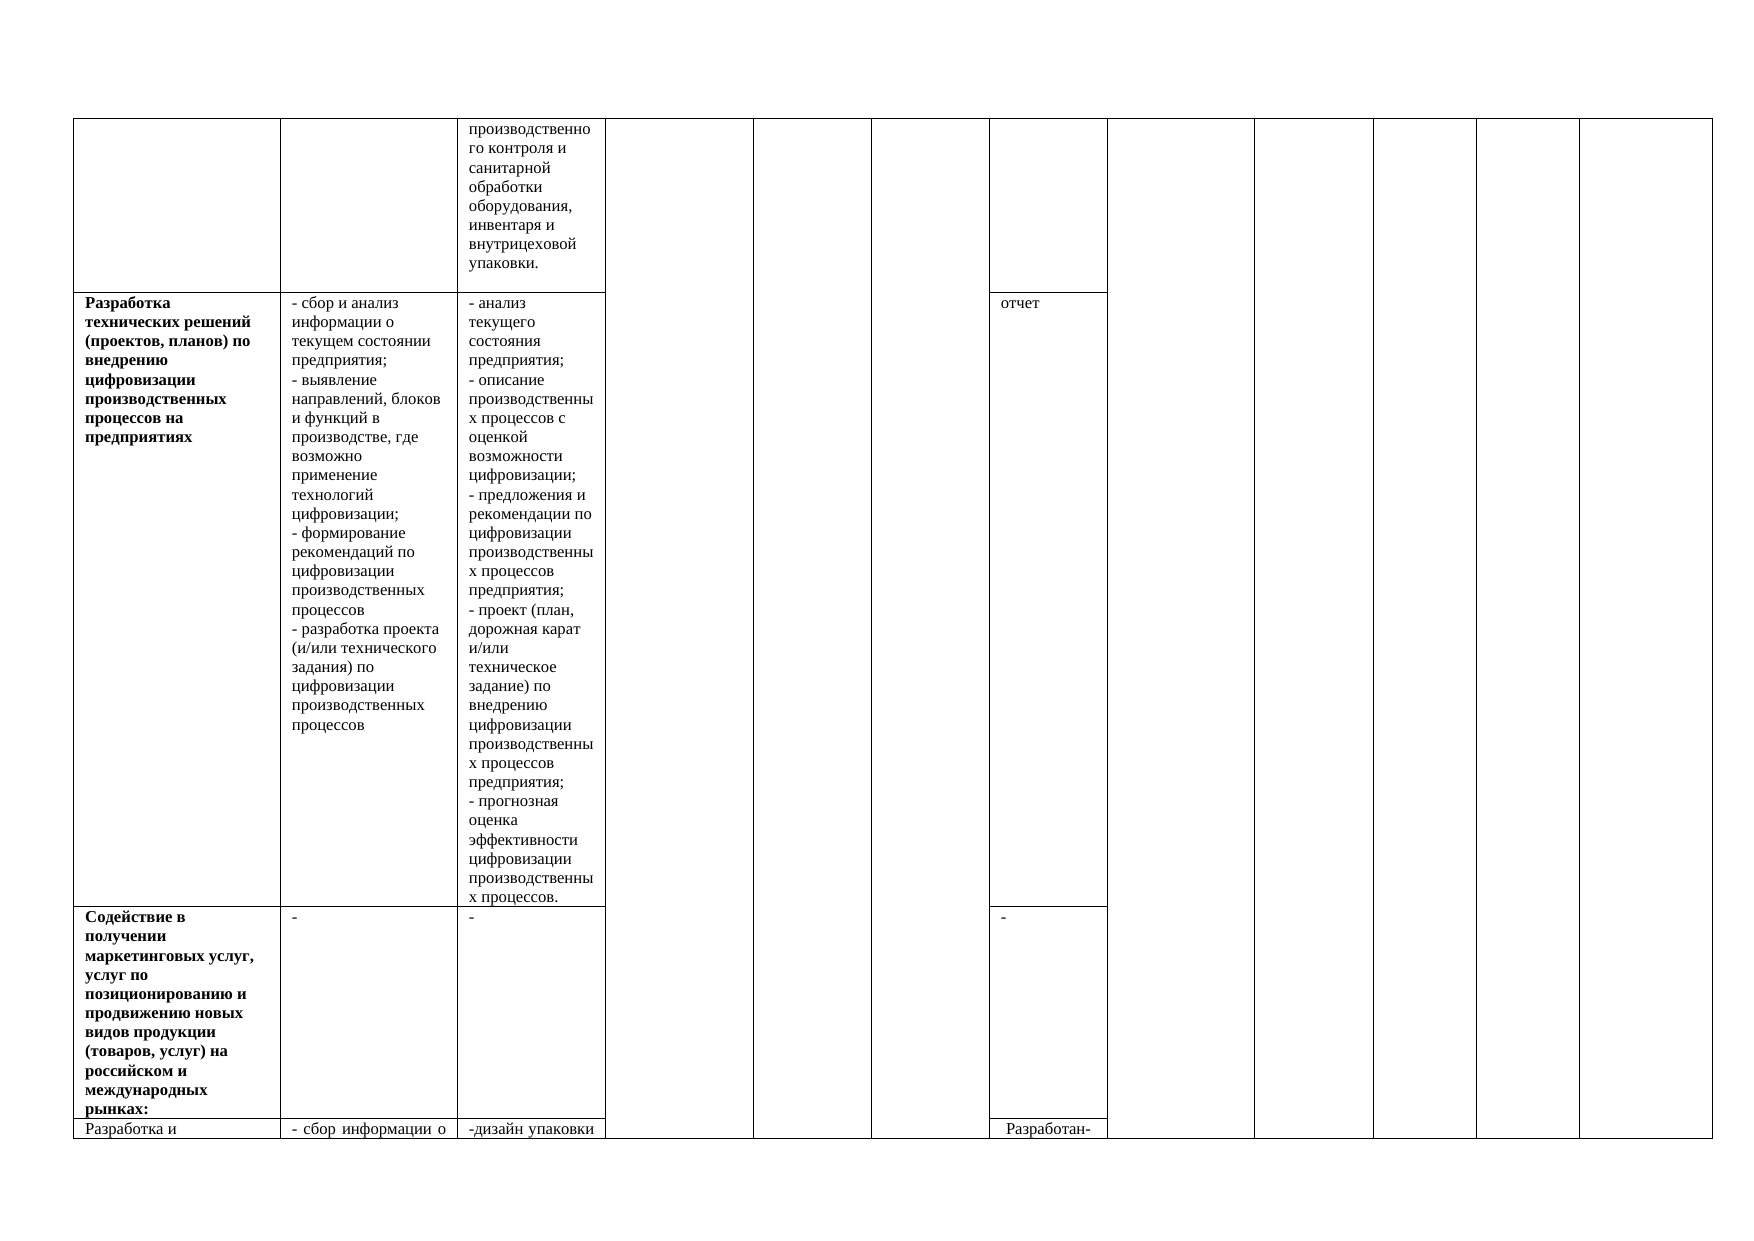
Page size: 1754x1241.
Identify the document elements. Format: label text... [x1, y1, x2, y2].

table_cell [74, 1119, 280, 1138]
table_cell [458, 119, 605, 292]
table_cell - [990, 907, 1107, 1118]
table_cell - анализ текущего состояния предприятия; - описание производственных процессов с оценкой возможности цифровизации; - предложения и рекомендации по цифровизации производственных процессов предприятия; - проект (план, дорожная карат и/или техническое задание) по внедрению цифровизации производственных процессов предприятия; - прогнозная оценка эффективности цифровизации производственных процессов. [458, 293, 605, 906]
table_cell Содействие в получении маркетинговых услуг, услуг по позиционированию и продвижению новых видов продукции (товаров, услуг) на российском и международных рынках: [74, 907, 280, 1118]
table_cell - [281, 907, 457, 1118]
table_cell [990, 119, 1107, 292]
table_cell - [458, 907, 605, 1118]
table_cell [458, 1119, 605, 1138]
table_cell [74, 119, 280, 292]
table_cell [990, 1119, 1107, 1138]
table_cell отчет [990, 293, 1107, 906]
table_cell - сбор и анализ информации о текущем состоянии предприятия; - выявление направлений, блоков и функций в производстве, где возможно применение технологий цифровизации; - формирование рекомендаций по цифровизации производственных процессов - разработка проекта (и/или технического задания) по цифровизации производственных процессов [281, 293, 457, 906]
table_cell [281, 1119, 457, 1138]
table_cell Разработка технических решений (проектов, планов) по внедрению цифровизации производственных процессов на предприятиях [74, 293, 280, 906]
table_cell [281, 119, 457, 292]
